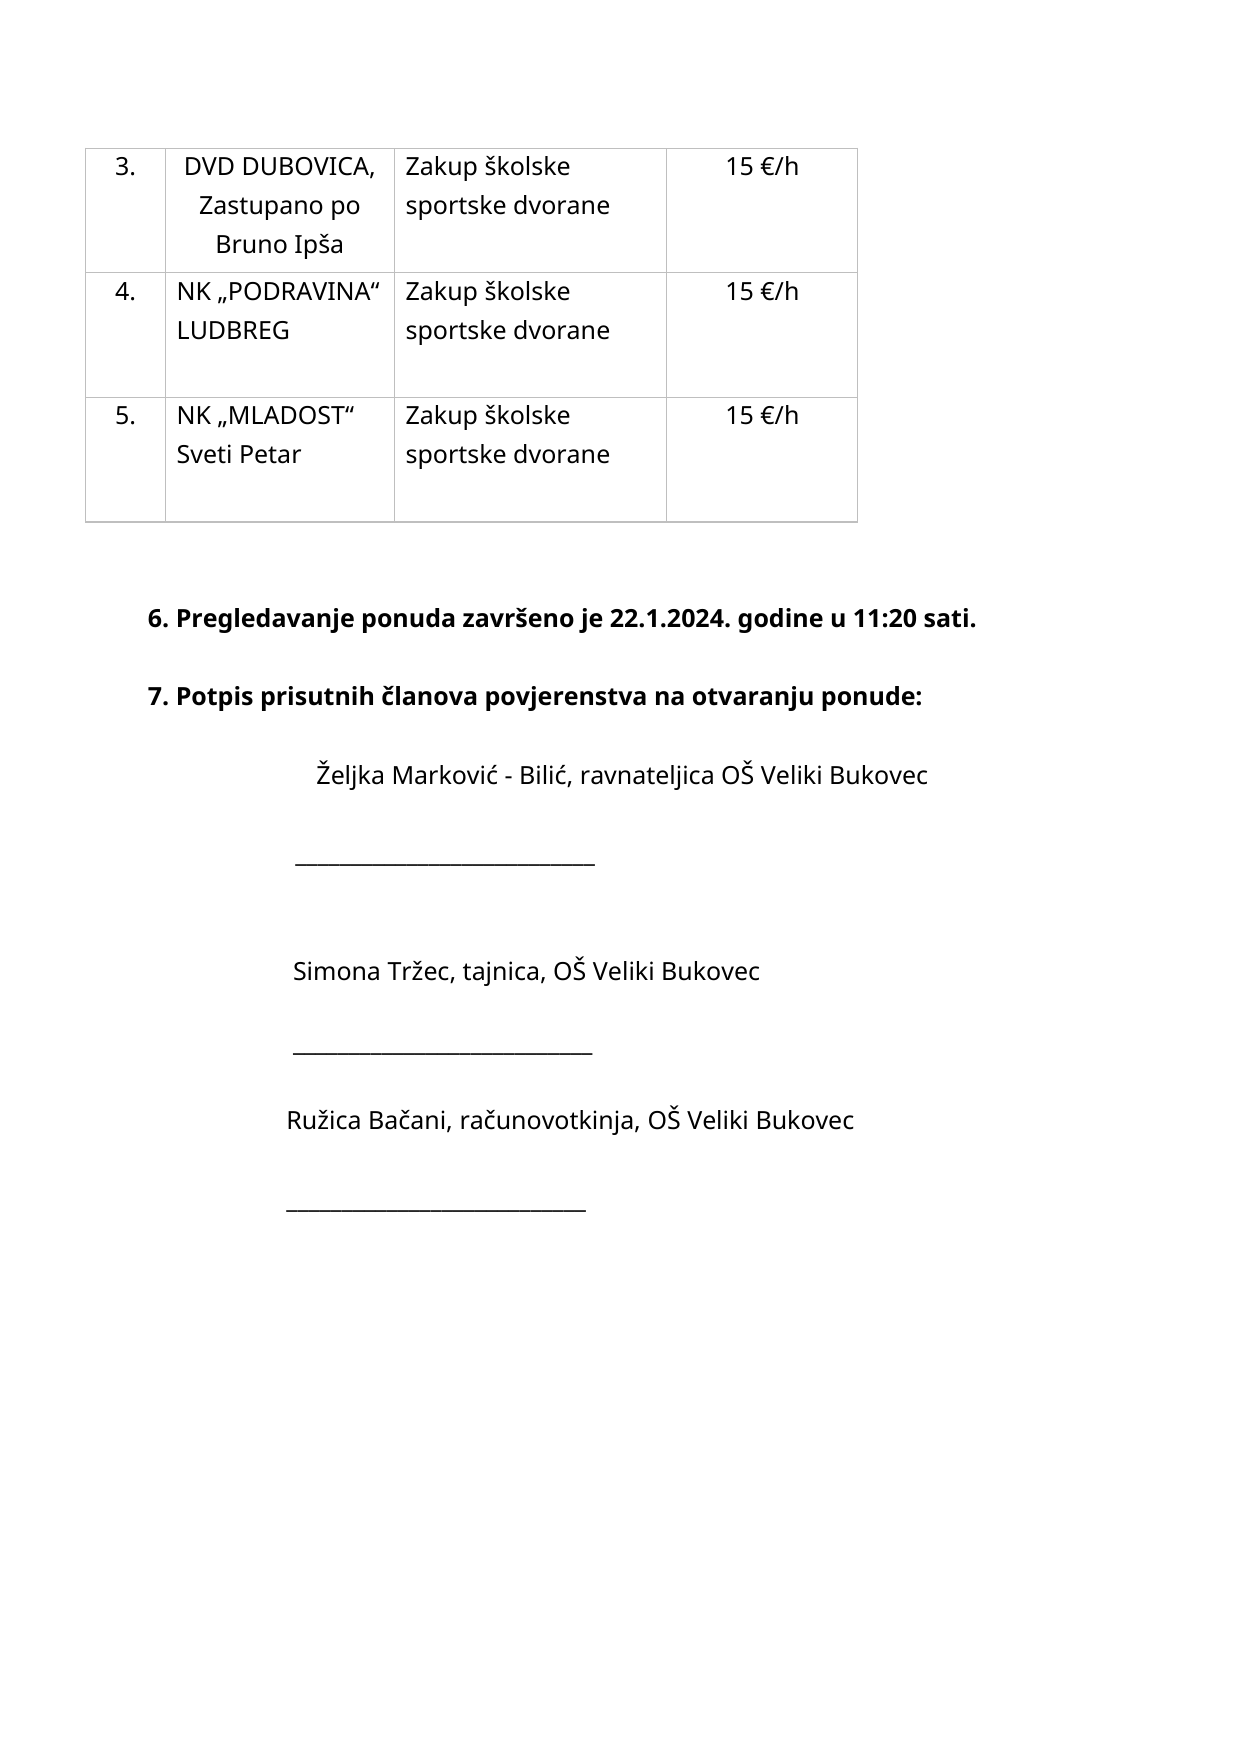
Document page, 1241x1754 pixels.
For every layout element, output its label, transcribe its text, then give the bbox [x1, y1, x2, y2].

table_cell Zakup školske sportske dvorane [395, 398, 666, 521]
table_cell Zakup školske sportske dvorane [395, 273, 666, 397]
text ___________________________ [148, 836, 1093, 870]
table_cell 15 €/h [667, 398, 857, 521]
text Ružica Bačani, računovotkinja, OŠ Veliki Bukovec [148, 1103, 1093, 1137]
text Simona Tržec, tajnica, OŠ Veliki Bukovec [148, 953, 1093, 987]
text ___________________________ [148, 1181, 1093, 1215]
text 7. Potpis prisutnih članova povjerenstva na otvaranju ponude: [148, 679, 1093, 713]
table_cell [395, 149, 666, 272]
table_cell 3. [86, 149, 165, 272]
table_cell NK „MLADOST“ Sveti Petar [166, 398, 394, 521]
table_cell 15 €/h [667, 273, 857, 397]
table_cell 5. [86, 398, 165, 521]
table_cell 15 €/h [667, 149, 857, 272]
table_cell 4. [86, 273, 165, 397]
text ___________________________ [148, 1024, 1093, 1059]
text 6. Pregledavanje ponuda završeno je 22.1.2024. godine u 11:20 sati. [148, 601, 1093, 635]
table_cell DVD DUBOVICA, Zastupano po Bruno Ipša [166, 149, 394, 272]
table_cell NK „PODRAVINA“ LUDBREG [166, 273, 394, 397]
text Željka Marković - Bilić, ravnateljica OŠ Veliki Bukovec [148, 757, 1093, 791]
